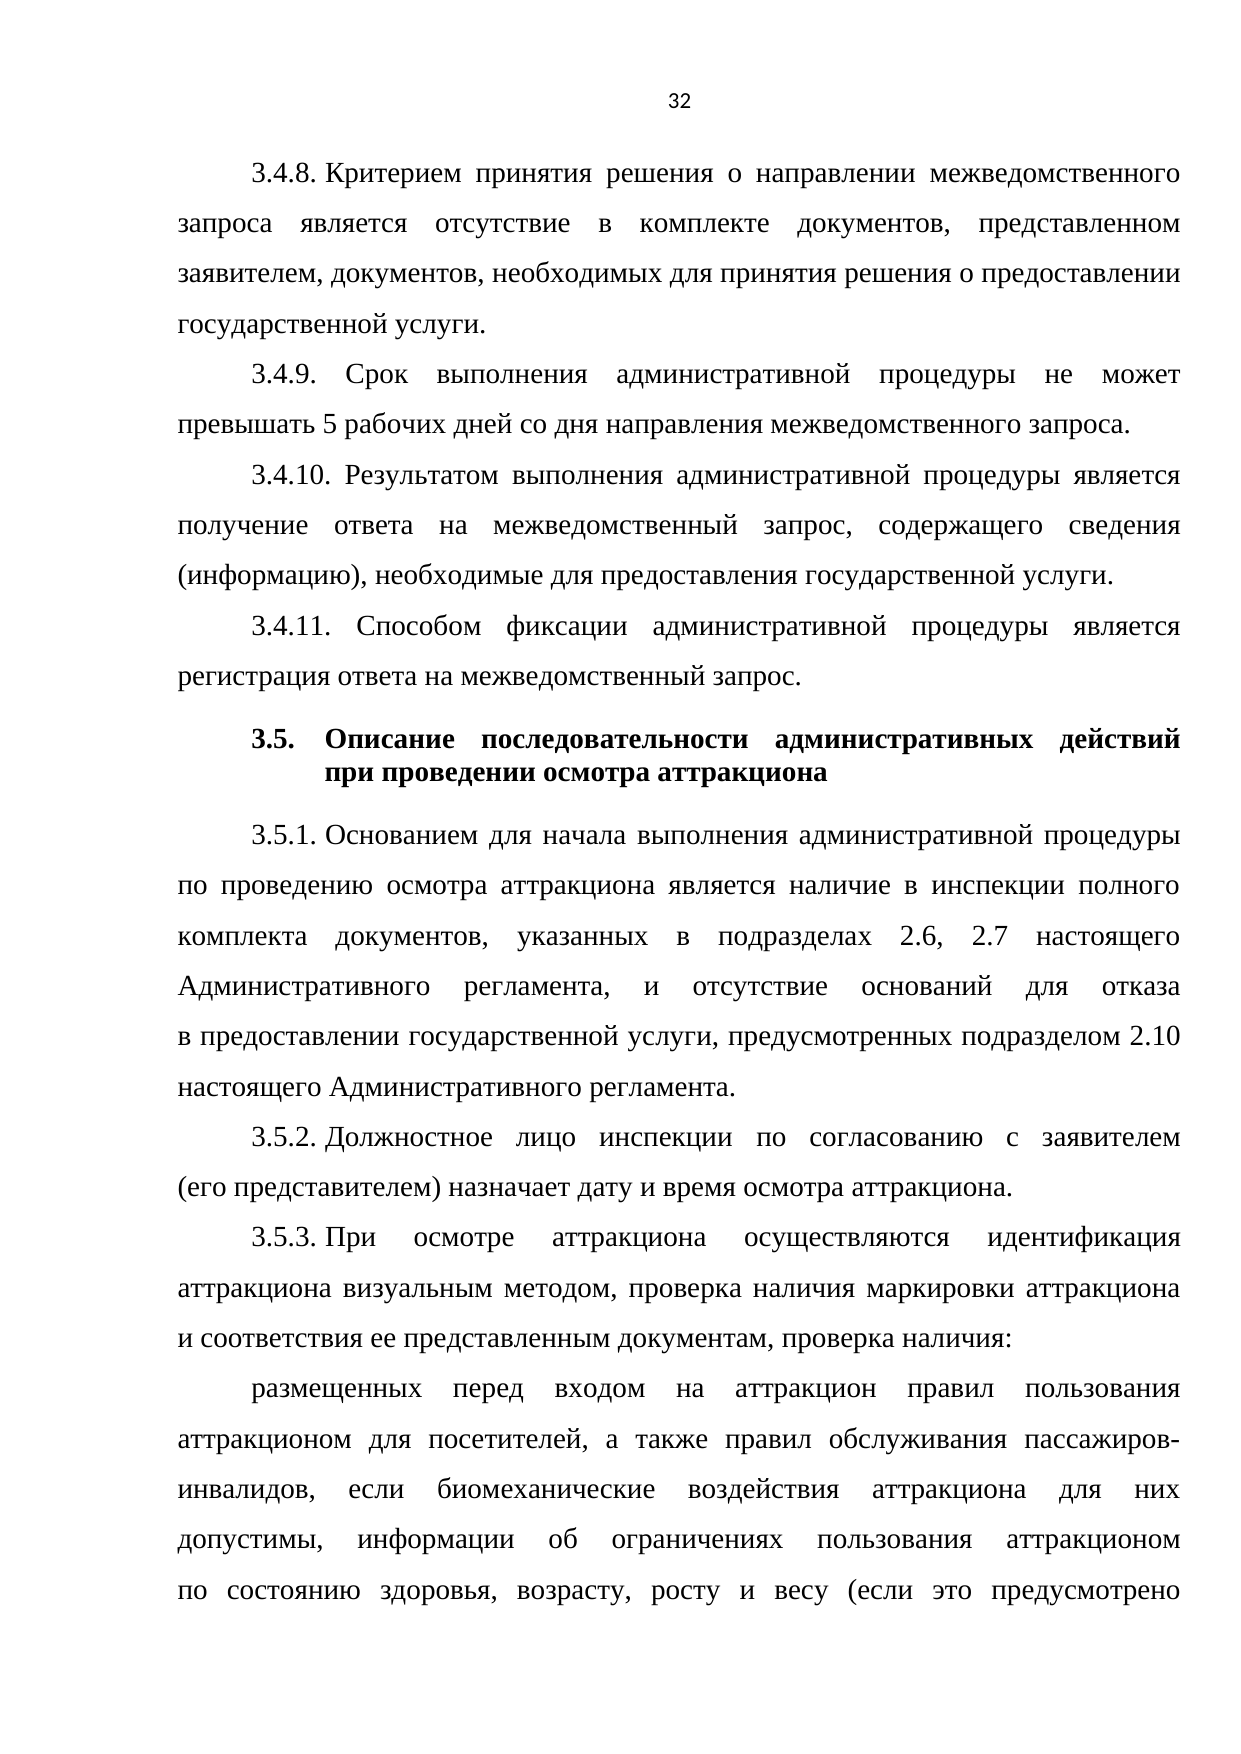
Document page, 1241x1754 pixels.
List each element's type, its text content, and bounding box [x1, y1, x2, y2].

text 3.4.11. Способом фиксации административной процедуры является регистрация ответа на межведомственный запрос. [177, 608, 1181, 692]
text 3.5.3. При осмотре аттракциона осуществляются идентификация аттракциона визуальным методом, проверка наличия маркировки аттракциона и соответствия ее представленным документам, проверка наличия: [177, 1219, 1181, 1354]
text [177, 1371, 1181, 1605]
text 3.4.9. Срок выполнения административной процедуры не может превышать 5 рабочих дней со дня направления межведомственного запроса. [177, 356, 1181, 440]
title 3.5. Описание последовательности административных действий при проведении осмотра аттракциона [251, 721, 1181, 788]
title 3.5.1. Основанием для начала выполнения административной процедуры по проведению осмотра аттракциона является наличие в инспекции полного комплекта документов, указанных в подразделах 2.6, 2.7 настоящего Административного регламента, и отсутствие оснований для отказа в предоставлении государственной услуги, предусмотренных подразделом 2.10 настоящего Административного регламента. [177, 817, 1181, 1102]
text 3.4.10. Результатом выполнения административной процедуры является получение ответа на межведомственный запрос, содержащего сведения (информацию), необходимые для предоставления государственной услуги. [177, 457, 1181, 591]
text 3.5.2. Должностное лицо инспекции по согласованию с заявителем (его представителем) назначает дату и время осмотра аттракциона. [177, 1119, 1181, 1203]
text 3.4.8. Критерием принятия решения о направлении межведомственного запроса является отсутствие в комплекте документов, представленном заявителем, документов, необходимых для принятия решения о предоставлении государственной услуги. [177, 155, 1181, 339]
